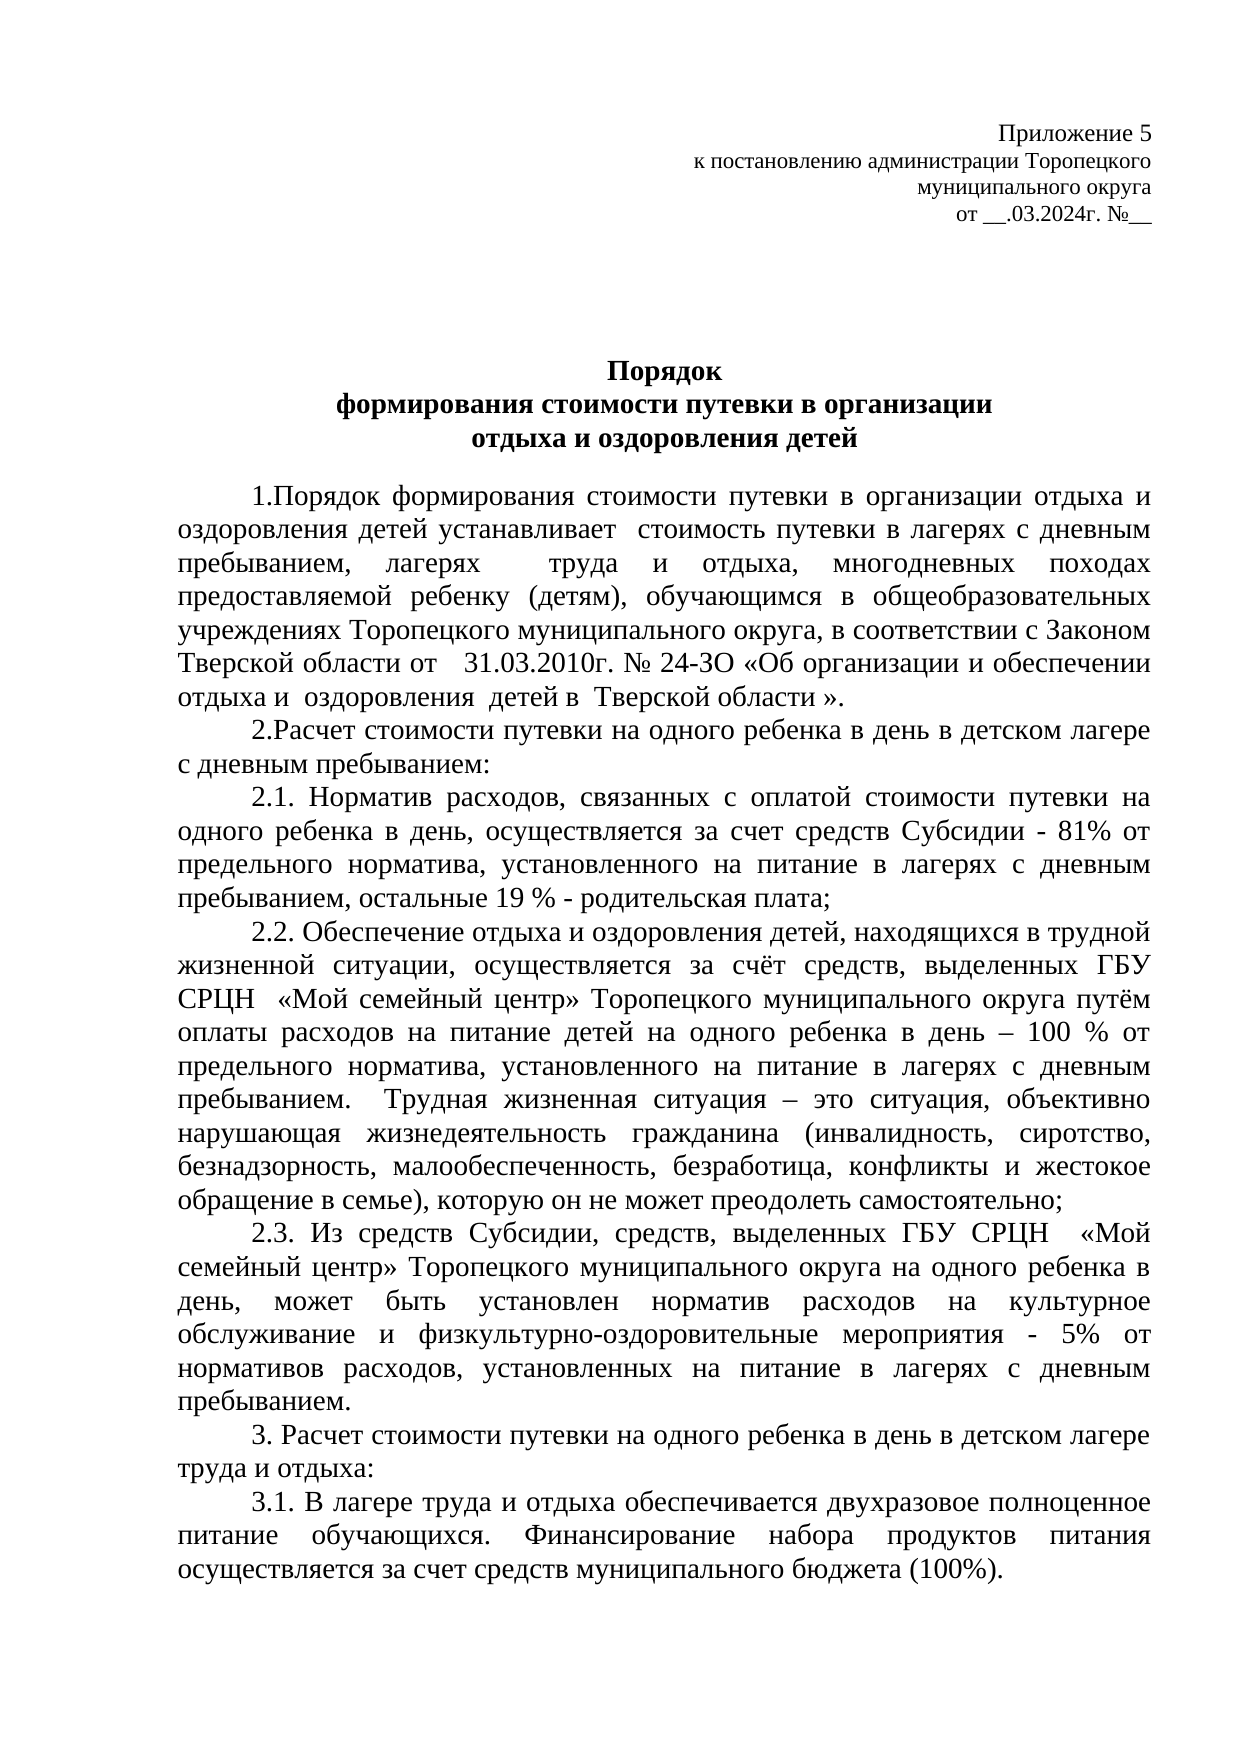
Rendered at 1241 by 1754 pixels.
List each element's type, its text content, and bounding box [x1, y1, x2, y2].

text 3.1. В лагере труда и отдыха обеспечивается двухразовое полноценное питание обучающихся. Финансирование набора продуктов питания осуществляется за счет средств муниципального бюджета (100%). [177, 1484, 1152, 1584]
text отдыха и оздоровления детей [177, 420, 1152, 453]
text 2.Расчет стоимости путевки на одного ребенка в день в детском лагере с дневным пребыванием: [177, 712, 1152, 779]
text Приложение 5 [215, 118, 1152, 147]
text 1.Порядок формирования стоимости путевки в организации отдыха и оздоровления детей устанавливает стоимость путевки в лагерях с дневным пребыванием, лагерях труда и отдыха, многодневных походах предоставляемой ребенку (детям), обучающимся в общеобразовательных учреждениях Торопецкого муниципального округа, в соответствии с Законом Тверской области от 31.03.2010г. № 24-ЗО «Об организации и обеспечении отдыха и оздоровления детей в Тверской области ». [177, 478, 1152, 712]
text муниципального округа [215, 173, 1152, 199]
text к постановлению администрации Торопецкого [215, 147, 1152, 173]
text 3. Расчет стоимости путевки на одного ребенка в день в детском лагере труда и отдыха: [177, 1417, 1152, 1484]
text 2.3. Из средств Субсидии, средств, выделенных ГБУ СРЦН «Мой семейный центр» Торопецкого муниципального округа на одного ребенка в день, может быть установлен норматив расходов на культурное обслуживание и физкультурно-оздоровительные мероприятия - 5% от нормативов расходов, установленных на питание в лагерях с дневным пребыванием. [177, 1216, 1152, 1417]
text формирования стоимости путевки в организации [177, 386, 1152, 420]
text от __.03.2024г. №__ [215, 199, 1152, 226]
text Порядок [177, 353, 1152, 386]
text 2.1. Норматив расходов, связанных с оплатой стоимости путевки на одного ребенка в день, осуществляется за счет средств Субсидии - 81% от предельного норматива, установленного на питание в лагерях с дневным пребыванием, остальные 19 % - родительская плата; [177, 779, 1152, 914]
text 2.2. Обеспечение отдыха и оздоровления детей, находящихся в трудной жизненной ситуации, осуществляется за счёт средств, выделенных ГБУ СРЦН «Мой семейный центр» Торопецкого муниципального округа путём оплаты расходов на питание детей на одного ребенка в день – 100 % от предельного норматива, установленного на питание в лагерях с дневным пребыванием. Трудная жизненная ситуация – это ситуация, объективно нарушающая жизнедеятельность гражданина (инвалидность, сиротство, безнадзорность, малообеспеченность, безработица, конфликты и жестокое обращение в семье), которую он не может преодолеть самостоятельно; [177, 914, 1152, 1216]
